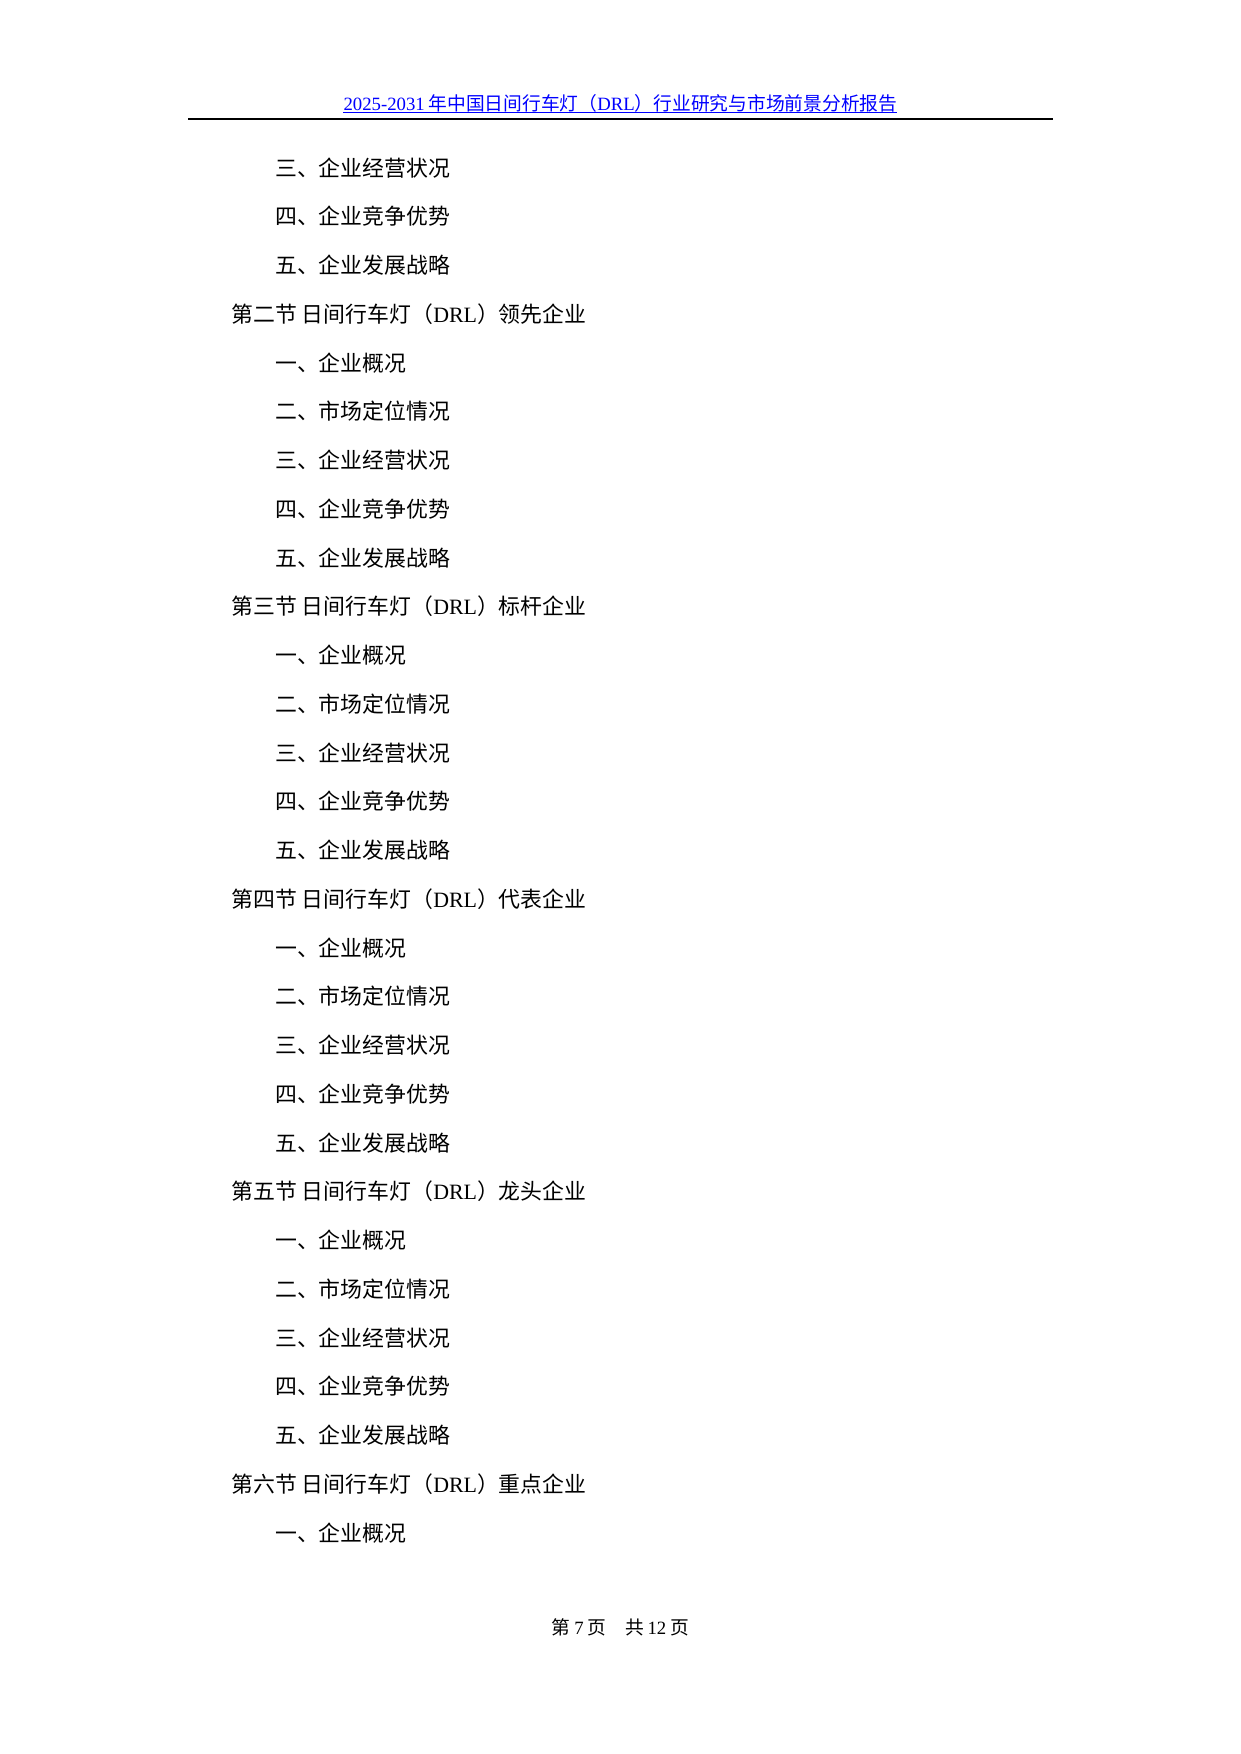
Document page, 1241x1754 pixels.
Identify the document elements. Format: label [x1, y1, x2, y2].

text [187, 150, 1053, 1548]
